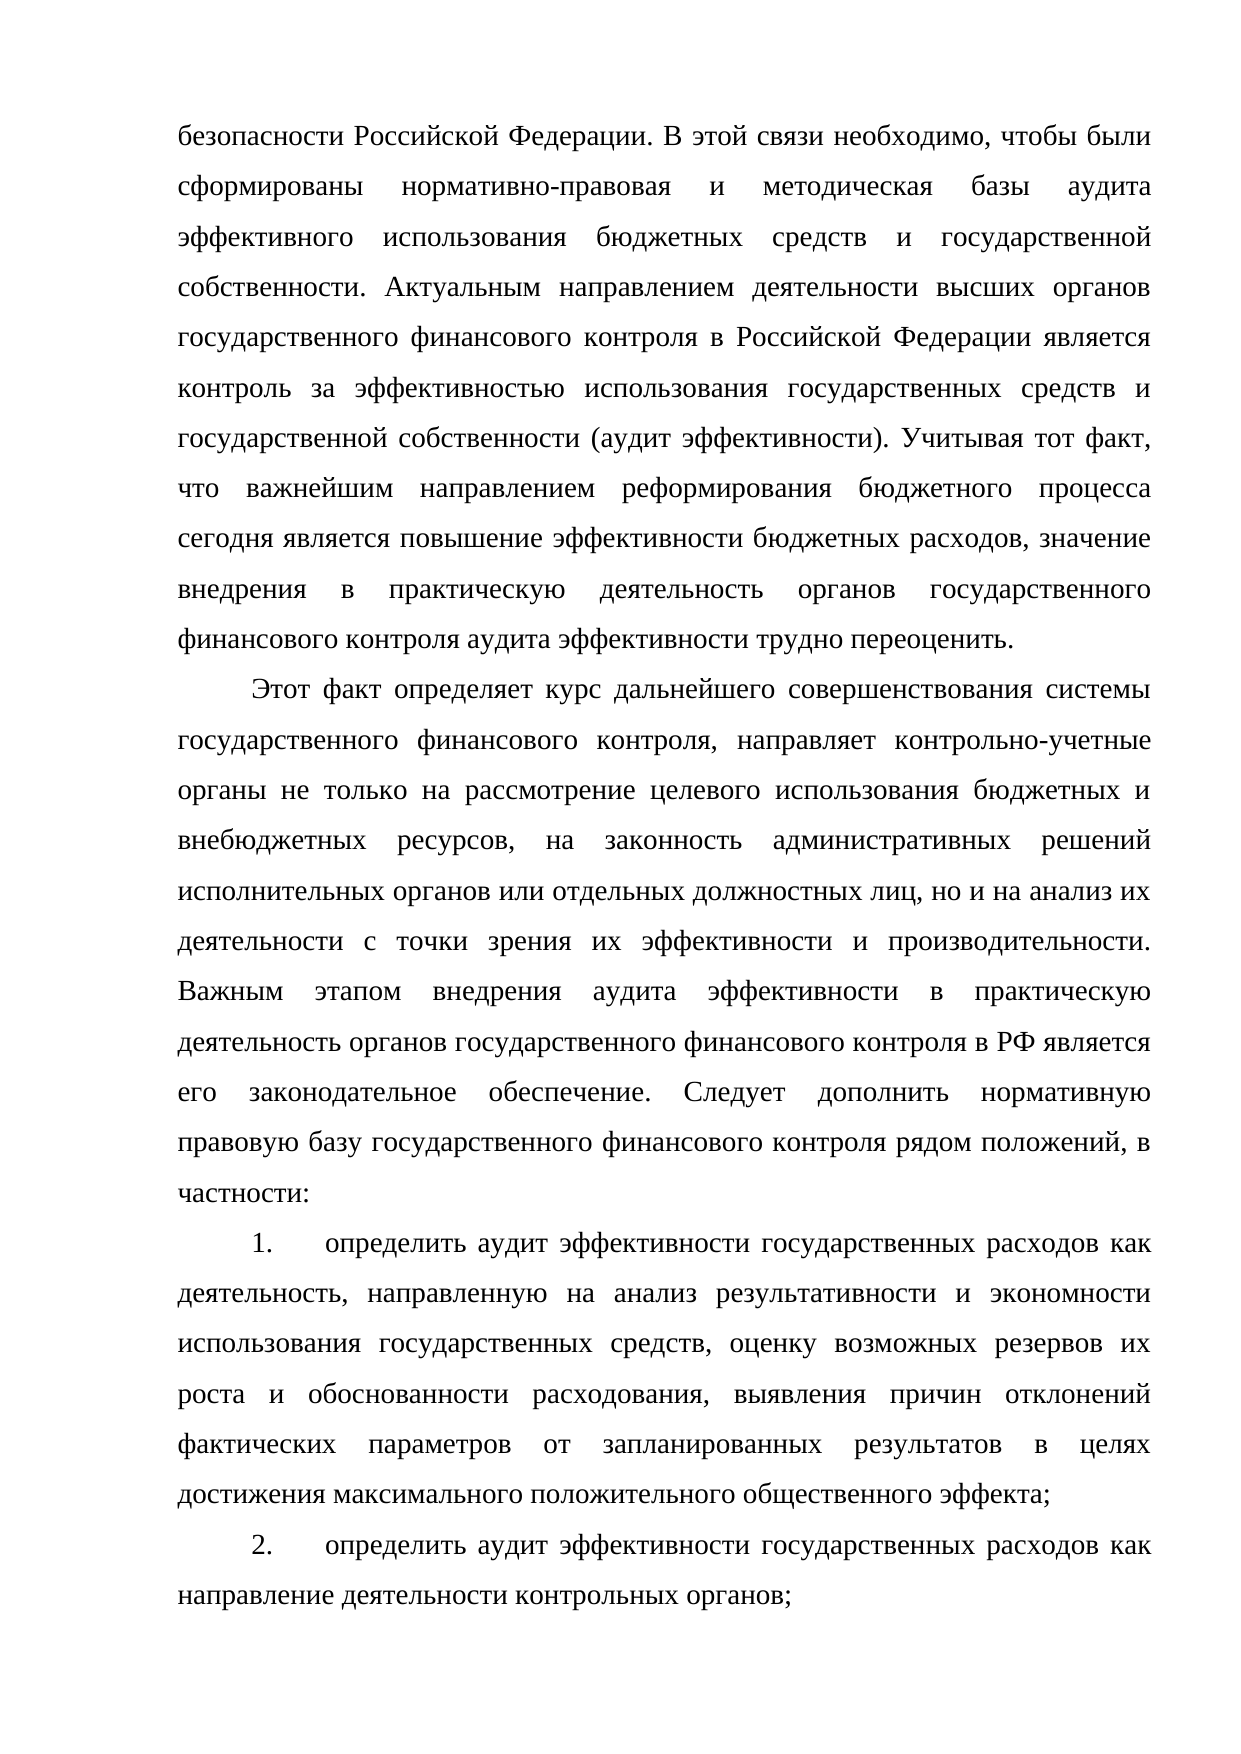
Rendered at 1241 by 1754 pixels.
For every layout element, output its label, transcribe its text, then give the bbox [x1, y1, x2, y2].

text Этот факт определяет курс дальнейшего совершенствования системы государственного финансового контроля, направляет контрольно-учетные органы не только на рассмотрение целевого использования бюджетных и внебюджетных ресурсов, на законность административных решений исполнительных органов или отдельных должностных лиц, но и на анализ их деятельности с точки зрения их эффективности и производительности. Важным этапом внедрения аудита эффективности в практическую деятельность органов государственного финансового контроля в РФ является его законодательное обеспечение. Следует дополнить нормативную правовую базу государственного финансового контроля рядом положений, в частности: [177, 672, 1152, 1208]
list определить аудит эффективности государственных расходов как деятельность, направленную на анализ результативности и экономности использования государственных средств, оценку возможных резервов их роста и обоснованности расходования, выявления причин отклонений фактических параметров от запланированных результатов в целях достижения максимального положительного общественного эффекта; [177, 1225, 1152, 1510]
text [177, 118, 1152, 655]
list определить аудит эффективности государственных расходов как направление деятельности контрольных органов; [177, 1527, 1152, 1611]
